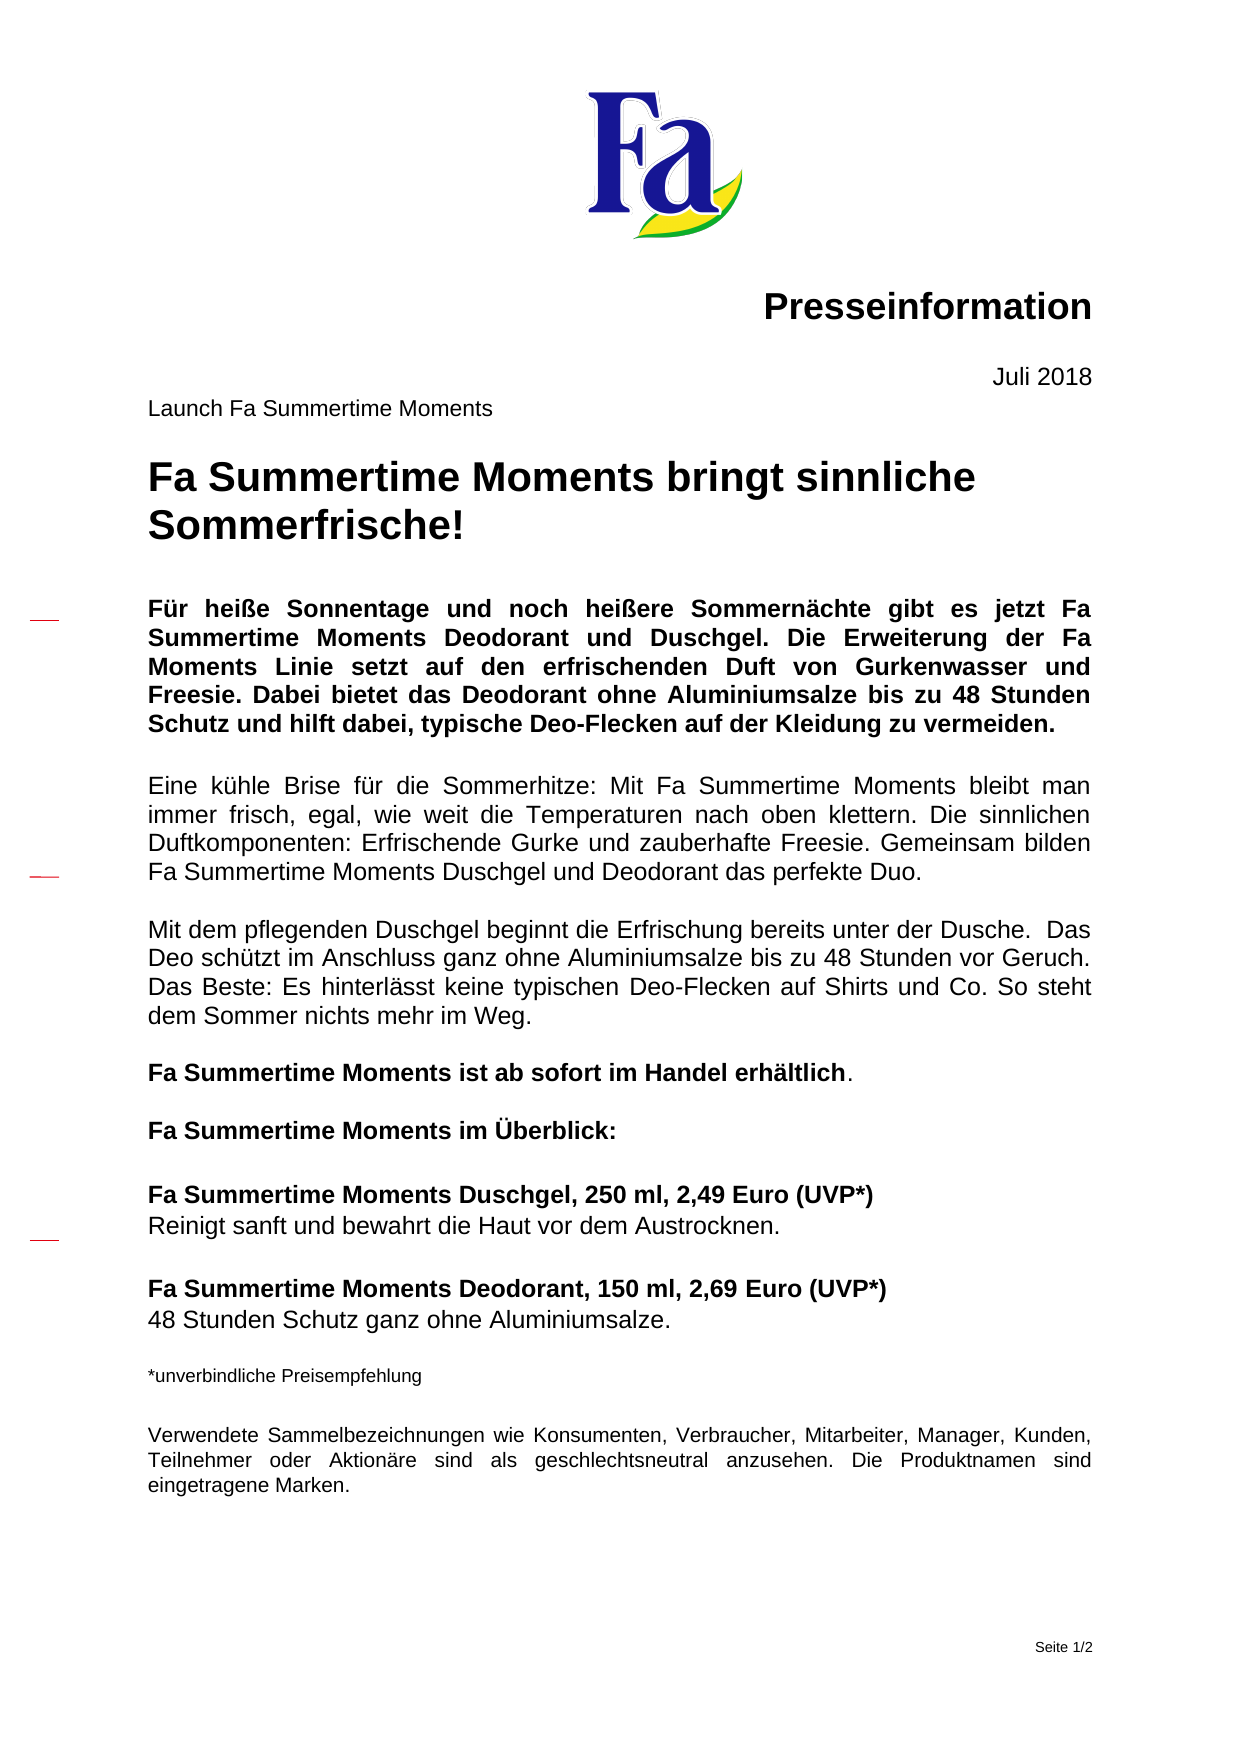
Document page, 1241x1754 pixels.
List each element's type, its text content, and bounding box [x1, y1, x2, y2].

text Für heiße Sonnentage und noch heißere Sommernächte gibt es jetzt Fa Summertime Moments Deodorant und Duschgel. Die Erweiterung der Fa Moments Linie setzt auf den erfrischenden Duft von Gurkenwasser und Freesie. Dabei bietet das Deodorant ohne Aluminiumsalze bis zu 48 Stunden Schutz und hilft dabei, typische Deo-Flecken auf der Kleidung zu vermeiden. [148, 594, 1092, 738]
text Presseinformation [148, 284, 1092, 328]
text Fa Summertime Moments Deodorant, 150 ml, 2,69 Euro (UVP*) [148, 1271, 1093, 1303]
text *unverbindliche Preisempfehlung [148, 1365, 1092, 1387]
text Fa Summertime Moments im Überblick: [148, 1116, 1092, 1144]
text Verwendete Sammelbezeichnungen wie Konsumenten, Verbraucher, Mitarbeiter, Manager, Kunden, Teilnehmer oder Aktionäre sind als geschlechtsneutral anzusehen. Die Produktnamen sind eingetragene Marken. [148, 1422, 1092, 1497]
text Juli 2018 [148, 359, 1092, 390]
text Launch Fa Summertime Moments [148, 390, 1092, 453]
text Eine kühle Brise für die Sommerhitze: Mit Fa Summertime Moments bleibt man immer frisch, egal, wie weit die Temperaturen nach oben klettern. Die sinnlichen Duftkomponenten: Erfrischende Gurke und zauberhafte Freesie. Gemeinsam bilden Fa Summertime Moments Duschgel und Deodorant das perfekte Duo. [148, 771, 1092, 886]
picture [585, 89, 743, 240]
text Fa Summertime Moments Duschgel, 250 ml, 2,49 Euro (UVP*) [148, 1178, 1093, 1209]
text Reinigt sanft und bewahrt die Haut vor dem Austrocknen. [148, 1209, 1093, 1240]
text Fa Summertime Moments ist ab sofort im Handel erhältlich. [148, 1058, 1092, 1087]
text 48 Stunden Schutz ganz ohne Aluminiumsalze. [148, 1303, 1093, 1334]
text Fa Summertime Moments bringt sinnliche Sommerfrische! [148, 453, 1092, 548]
text Mit dem pflegenden Duschgel beginnt die Erfrischung bereits unter der Dusche. Das Deo schützt im Anschluss ganz ohne Aluminiumsalze bis zu 48 Stunden vor Geruch. Das Beste: Es hinterlässt keine typischen Deo-Flecken auf Shirts und Co. So steht dem Sommer nichts mehr im Weg. [148, 914, 1092, 1029]
